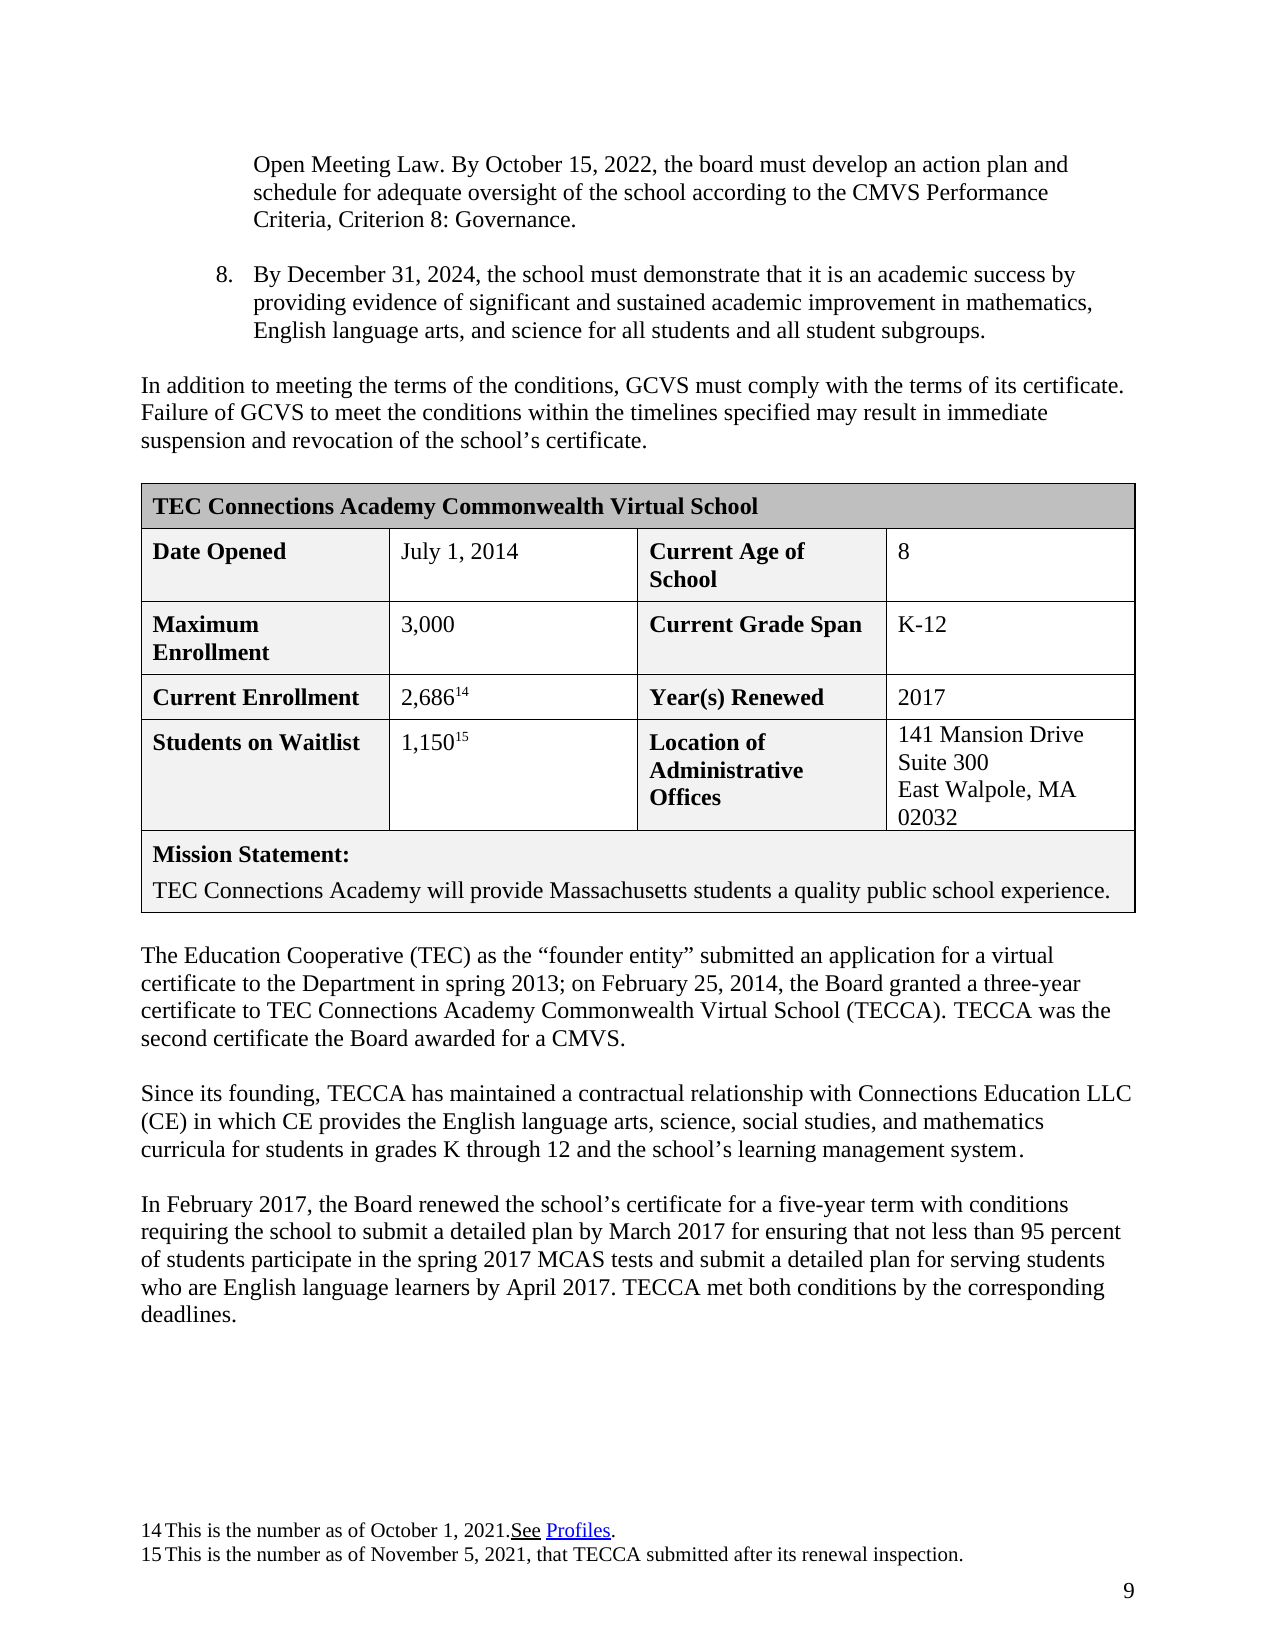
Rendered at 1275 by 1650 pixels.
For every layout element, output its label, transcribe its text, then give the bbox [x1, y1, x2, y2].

text In addition to meeting the terms of the conditions, GCVS must comply with the terms of its certificate. Failure of GCVS to meet the conditions within the timelines specified may result in immediate suspension and revocation of the school’s certificate. [141, 371, 1134, 454]
table_cell Current Enrollment [142, 675, 389, 719]
table_cell 2017 [887, 675, 1134, 719]
list By December 31, 2024, the school must demonstrate that it is an academic success by providing evidence of significant and sustained academic improvement in mathematics, English language arts, and science for all students and all student subgroups. [216, 260, 1134, 343]
table_cell Date Opened [142, 529, 389, 601]
table_cell Students on Waitlist [142, 720, 389, 830]
text The Education Cooperative (TEC) as the “founder entity” submitted an application for a virtual certificate to the Department in spring 2013; on February 25, 2014, the Board granted a three-year certificate to TEC Connections Academy Commonwealth Virtual School (TECCA). TECCA was the second certificate the Board awarded for a CMVS. [141, 941, 1134, 1052]
table_cell 2,686 [390, 675, 637, 719]
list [216, 150, 1134, 233]
table_cell Current Grade Span [638, 602, 886, 673]
text Since its founding, TECCA has maintained a contractual relationship with Connections Education LLC (CE) in which CE provides the English language arts, science, social studies, and mathematics curricula for students in grades K through 12 and the school’s learning management system. [141, 1079, 1134, 1162]
table_cell 141 Mansion Drive Suite 300 East Walpole, MA 02032 [887, 720, 1134, 830]
table_cell Maximum Enrollment [142, 602, 389, 673]
table_cell 8 [887, 529, 1134, 601]
table_cell Mission Statement: TEC Connections Academy will provide Massachusetts students a quality public school experience. [142, 831, 1134, 912]
table_header TEC Connections Academy Commonwealth Virtual School [142, 484, 1134, 528]
table_cell Current Age of School [638, 529, 886, 601]
table_cell Year(s) Renewed [638, 675, 886, 719]
table_cell 1,150 [390, 720, 637, 830]
table_cell K-12 [887, 602, 1134, 673]
table_cell 3,000 [390, 602, 637, 673]
table_cell Location of Administrative Offices [638, 720, 886, 830]
table_cell July 1, 2014 [390, 529, 637, 601]
text In February 2017, the Board renewed the school’s certificate for a five-year term with conditions requiring the school to submit a detailed plan by March 2017 for ensuring that not less than 95 percent of students participate in the spring 2017 MCAS tests and submit a detailed plan for serving students who are English language learners by April 2017. TECCA met both conditions by the corresponding deadlines. [141, 1190, 1134, 1328]
